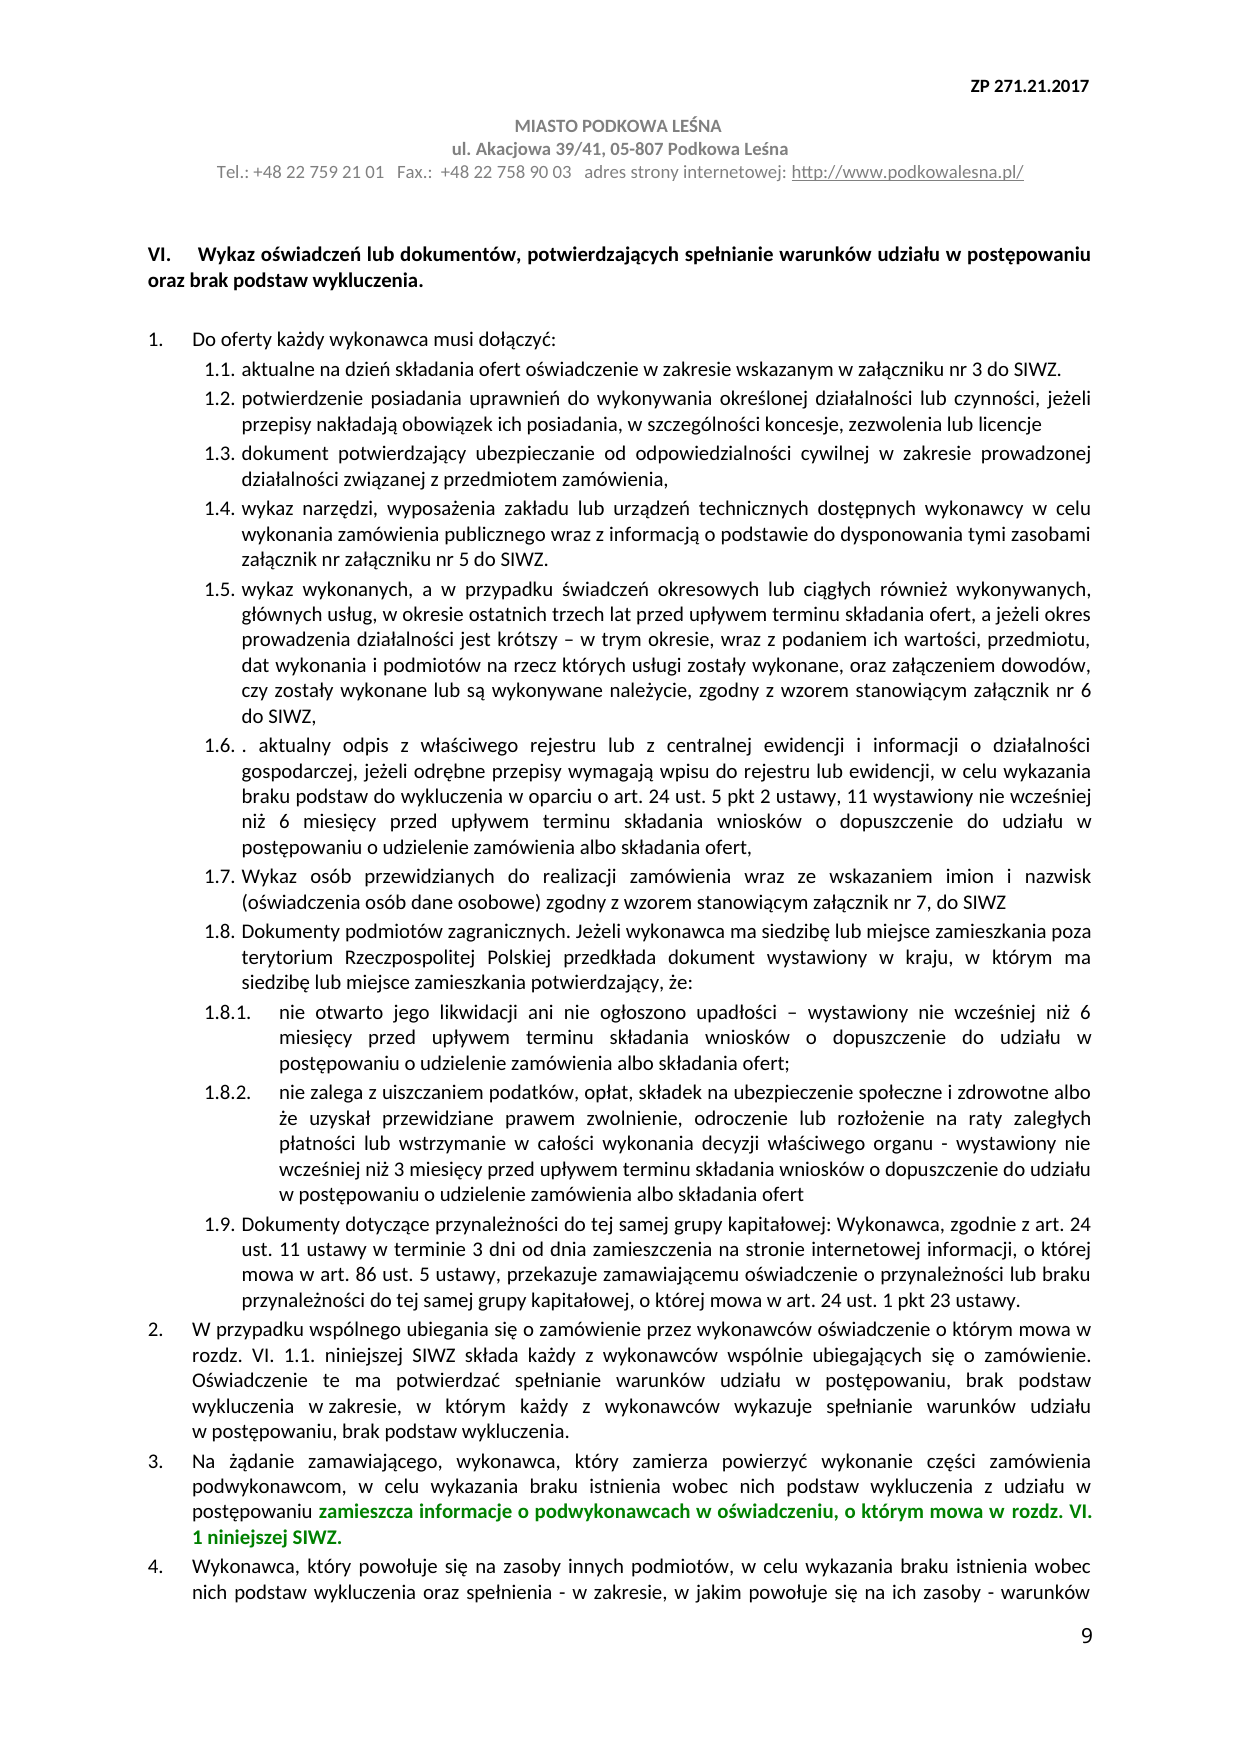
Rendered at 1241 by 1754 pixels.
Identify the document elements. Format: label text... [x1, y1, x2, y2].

list Dokumenty dotyczące przynależności do tej samej grupy kapitałowej: Wykonawca, zgodnie z art. 24 ust. 11 ustawy w terminie 3 dni od dnia zamieszczenia na stronie internetowej informacji, o której mowa w art. 86 ust. 5 ustawy, przekazuje zamawiającemu oświadczenie o przynależności lub braku przynależności do tej samej grupy kapitałowej, o której mowa w art. 24 ust. 1 pkt 23 ustawy. [204, 1211, 1093, 1312]
list W przypadku wspólnego ubiegania się o zamówienie przez wykonawców oświadczenie o którym mowa w rozdz. VI. 1.1. niniejszej SIWZ składa każdy z wykonawców wspólnie ubiegających się o zamówienie. Oświadczenie te ma potwierdzać spełnianie warunków udziału w postępowaniu, brak podstaw wykluczenia w zakresie, w którym każdy z wykonawców wykazuje spełnianie warunków udziału w postępowaniu, brak podstaw wykluczenia. [148, 1317, 1093, 1444]
list Wykaz osób przewidzianych do realizacji zamówienia wraz ze wskazaniem imion i nazwisk (oświadczenia osób dane osobowe) zgodny z wzorem stanowiącym załącznik nr 7, do SIWZ [204, 864, 1093, 914]
list Na żądanie zamawiającego, wykonawca, który zamierza powierzyć wykonanie części zamówienia podwykonawcom, w celu wykazania braku istnienia wobec nich podstaw wykluczenia z udziału w postępowaniu zamieszcza informacje o podwykonawcach w oświadczeniu, o którym mowa w rozdz. VI. 1 niniejszej SIWZ. [148, 1448, 1093, 1549]
list Dokumenty podmiotów zagranicznych. Jeżeli wykonawca ma siedzibę lub miejsce zamieszkania poza terytorium Rzeczpospolitej Polskiej przedkłada dokument wystawiony w kraju, w którym ma siedzibę lub miejsce zamieszkania potwierdzający, że: [204, 919, 1093, 995]
list dokument potwierdzający ubezpieczanie od odpowiedzialności cywilnej w zakresie prowadzonej działalności związanej z przedmiotem zamówienia, [204, 440, 1093, 491]
list wykaz narzędzi, wyposażenia zakładu lub urządzeń technicznych dostępnych wykonawcy w celu wykonania zamówienia publicznego wraz z informacją o podstawie do dysponowania tymi zasobami załącznik nr załączniku nr 5 do SIWZ. [204, 495, 1093, 572]
list . aktualny odpis z właściwego rejestru lub z centralnej ewidencji i informacji o działalności gospodarczej, jeżeli odrębne przepisy wymagają wpisu do rejestru lub ewidencji, w celu wykazania braku podstaw do wykluczenia w oparciu o art. 24 ust. 5 pkt 2 ustawy, 11 wystawiony nie wcześniej niż 6 miesięcy przed upływem terminu składania wniosków o dopuszczenie do udziału w postępowaniu o udzielenie zamówienia albo składania ofert, [204, 732, 1093, 859]
list nie zalega z uiszczaniem podatków, opłat, składek na ubezpieczenie społeczne i zdrowotne albo że uzyskał przewidziane prawem zwolnienie, odroczenie lub rozłożenie na raty zaległych płatności lub wstrzymanie w całości wykonania decyzji właściwego organu - wystawiony nie wcześniej niż 3 miesięcy przed upływem terminu składania wniosków o dopuszczenie do udziału w postępowaniu o udzielenie zamówienia albo składania ofert [204, 1079, 1093, 1207]
list nie otwarto jego likwidacji ani nie ogłoszono upadłości – wystawiony nie wcześniej niż 6 miesięcy przed upływem terminu składania wniosków o dopuszczenie do udziału w postępowaniu o udzielenie zamówienia albo składania ofert; [204, 999, 1093, 1075]
list wykaz wykonanych, a w przypadku świadczeń okresowych lub ciągłych również wykonywanych, głównych usług, w okresie ostatnich trzech lat przed upływem terminu składania ofert, a jeżeli okres prowadzenia działalności jest krótszy – w trym okresie, wraz z podaniem ich wartości, przedmiotu, dat wykonania i podmiotów na rzecz których usługi zostały wykonane, oraz załączeniem dowodów, czy zostały wykonane lub są wykonywane należycie, zgodny z wzorem stanowiącym załącznik nr 6 do SIWZ, [204, 576, 1093, 728]
list aktualne na dzień składania ofert oświadczenie w zakresie wskazanym w załączniku nr 3 do SIWZ. [204, 356, 1093, 381]
text VI. Wykaz oświadczeń lub dokumentów, potwierdzających spełnianie warunków udziału w postępowaniu oraz brak podstaw wykluczenia. [148, 242, 1093, 292]
list potwierdzenie posiadania uprawnień do wykonywania określonej działalności lub czynności, jeżeli przepisy nakładają obowiązek ich posiadania, w szczególności koncesje, zezwolenia lub licencje [204, 385, 1093, 436]
list Do oferty każdy wykonawca musi dołączyć: [148, 326, 1093, 352]
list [148, 1554, 1093, 1604]
